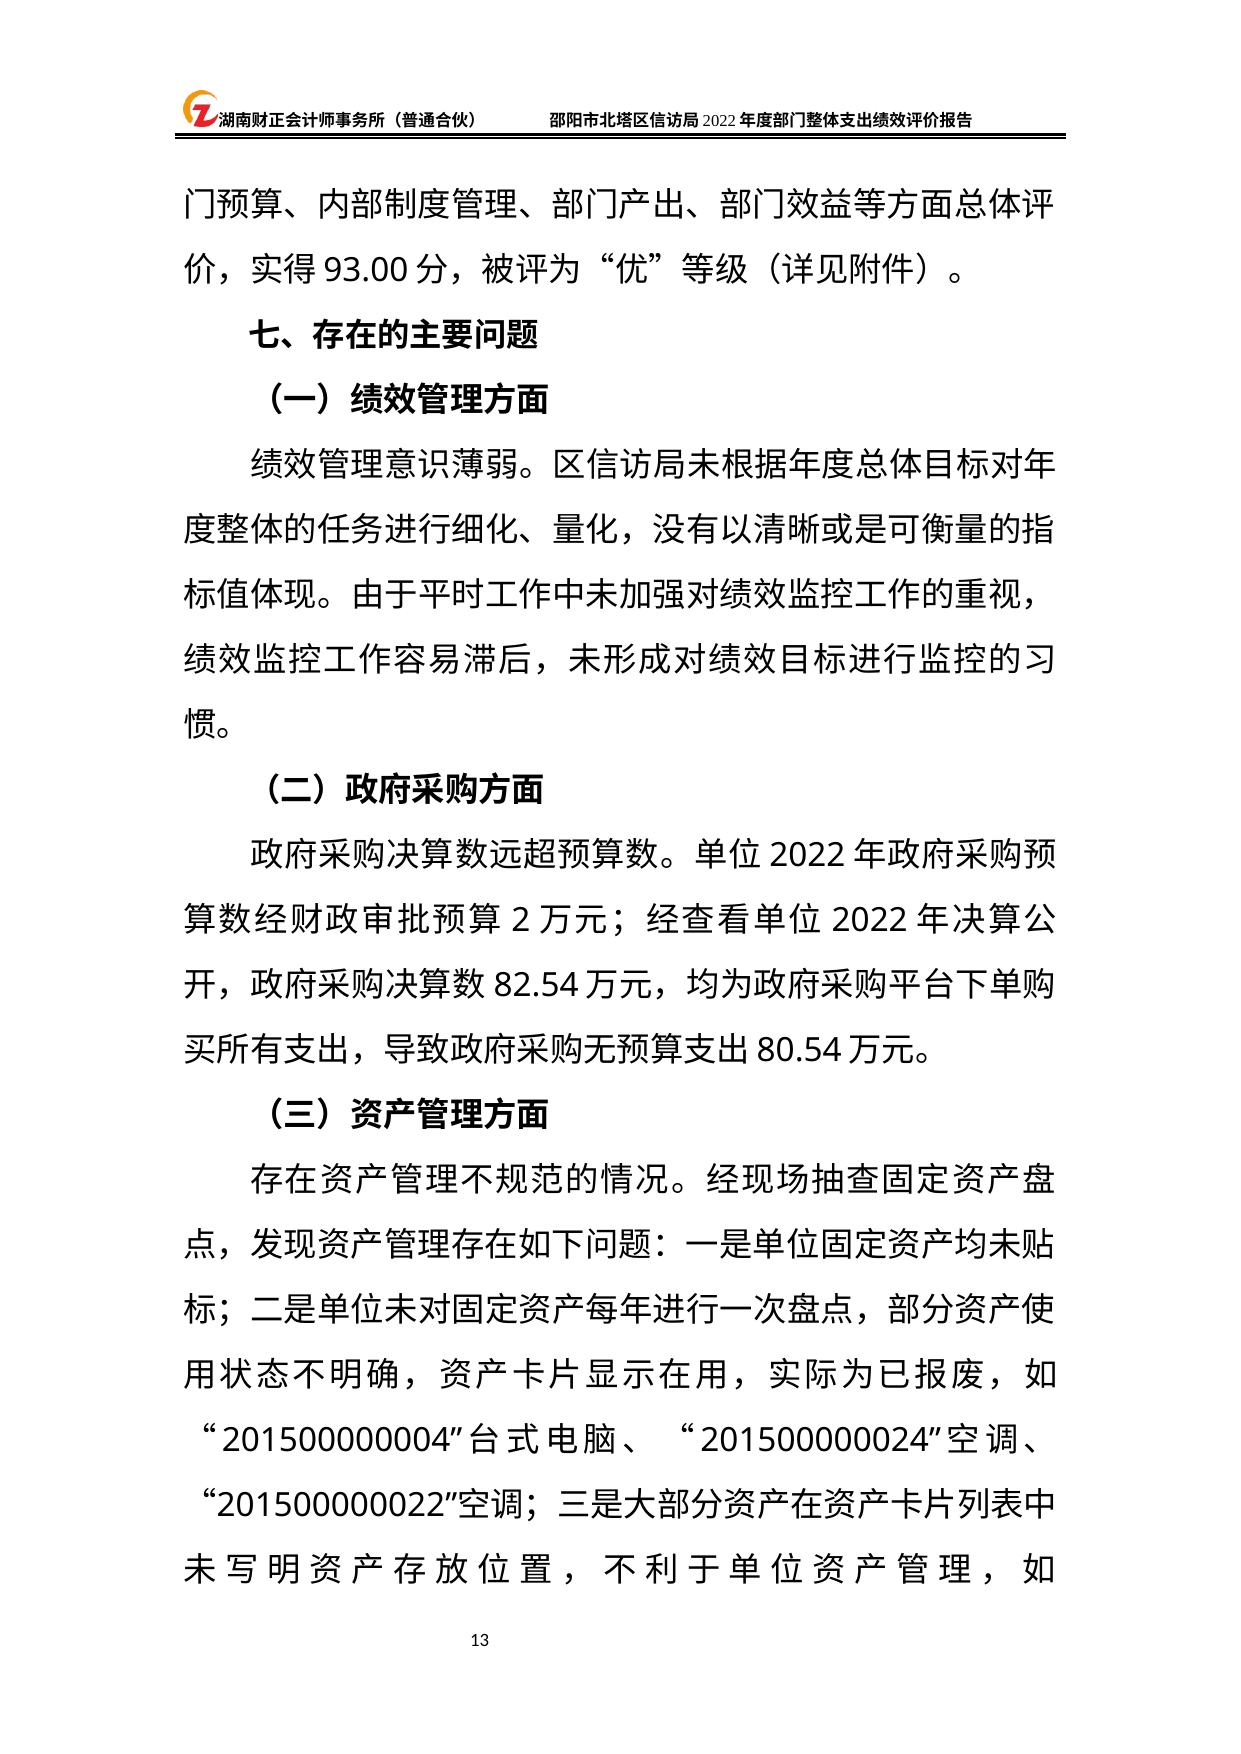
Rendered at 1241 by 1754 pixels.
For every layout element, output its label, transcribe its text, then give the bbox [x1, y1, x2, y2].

list （二）政府采购方面 [183, 755, 1057, 820]
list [183, 170, 1057, 300]
list （三）资产管理方面 [183, 1080, 1057, 1145]
list （一）绩效管理方面 [183, 365, 1057, 430]
list 存在的主要问题 [183, 300, 1057, 365]
picture [183, 90, 219, 127]
list 绩效管理意识薄弱。区信访局未根据年度总体目标对年度整体的任务进行细化、量化，没有以清晰或是可衡量的指标值体现。由于平时工作中未加强对绩效监控工作的重视，绩效监控工作容易滞后，未形成对绩效目标进行监控的习惯。 [183, 430, 1057, 755]
list 政府采购决算数远超预算数。单位2022年政府采购预算数经财政审批预算2万元；经查看单位2022年决算公开，政府采购决算数82.54万元，均为政府采购平台下单购买所有支出，导致政府采购无预算支出80.54万元。 [183, 820, 1057, 1080]
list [183, 1145, 1057, 1600]
